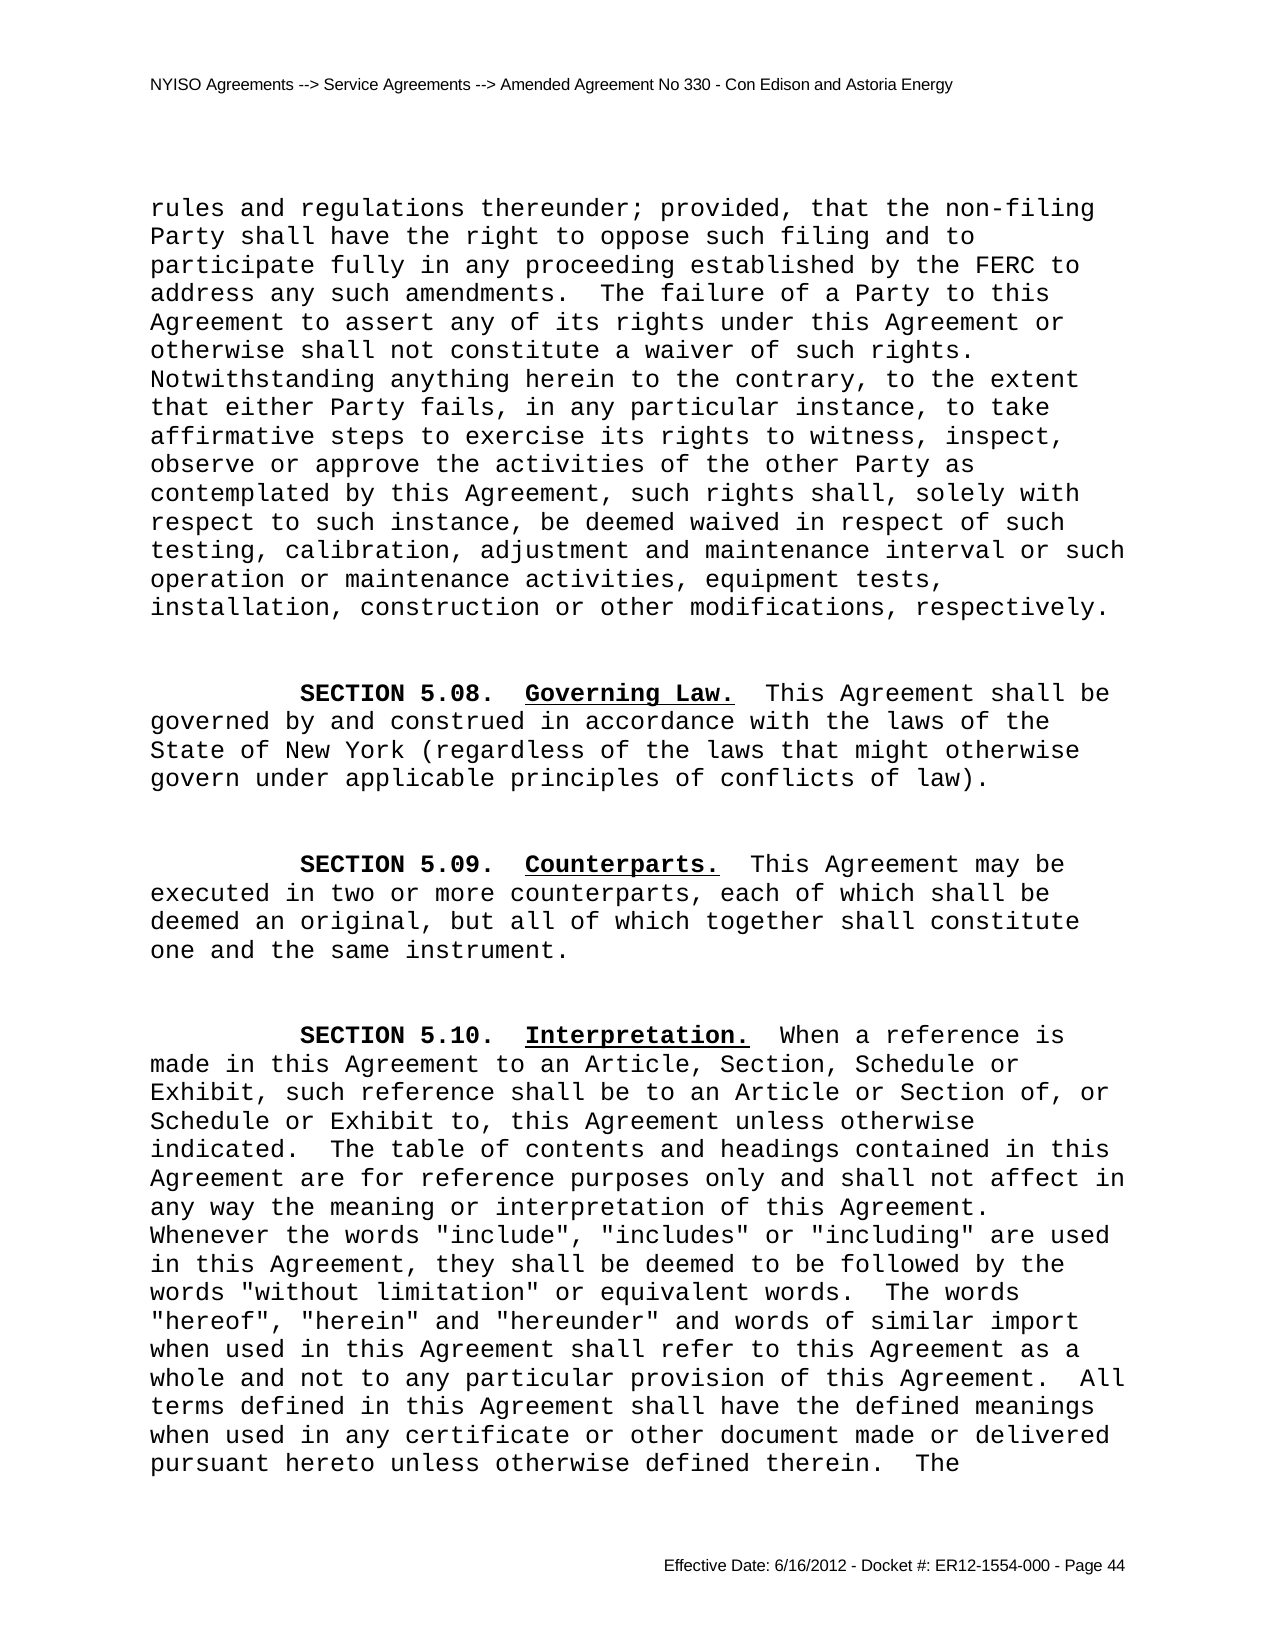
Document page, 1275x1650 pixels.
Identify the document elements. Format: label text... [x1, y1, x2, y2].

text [150, 195, 1125, 623]
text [150, 1023, 1125, 1479]
text SECTION 5.09. Counterparts. This Agreement may be executed in two or more counterparts, each of which shall be deemed an original, but all of which together shall constitute one and the same instrument. [150, 851, 1125, 966]
text SECTION 5.08. Governing Law. This Agreement shall be governed by and construed in accordance with the laws of the State of (regardless of the laws that might otherwise govern under applicable principles of conflicts of law). [150, 680, 1125, 794]
